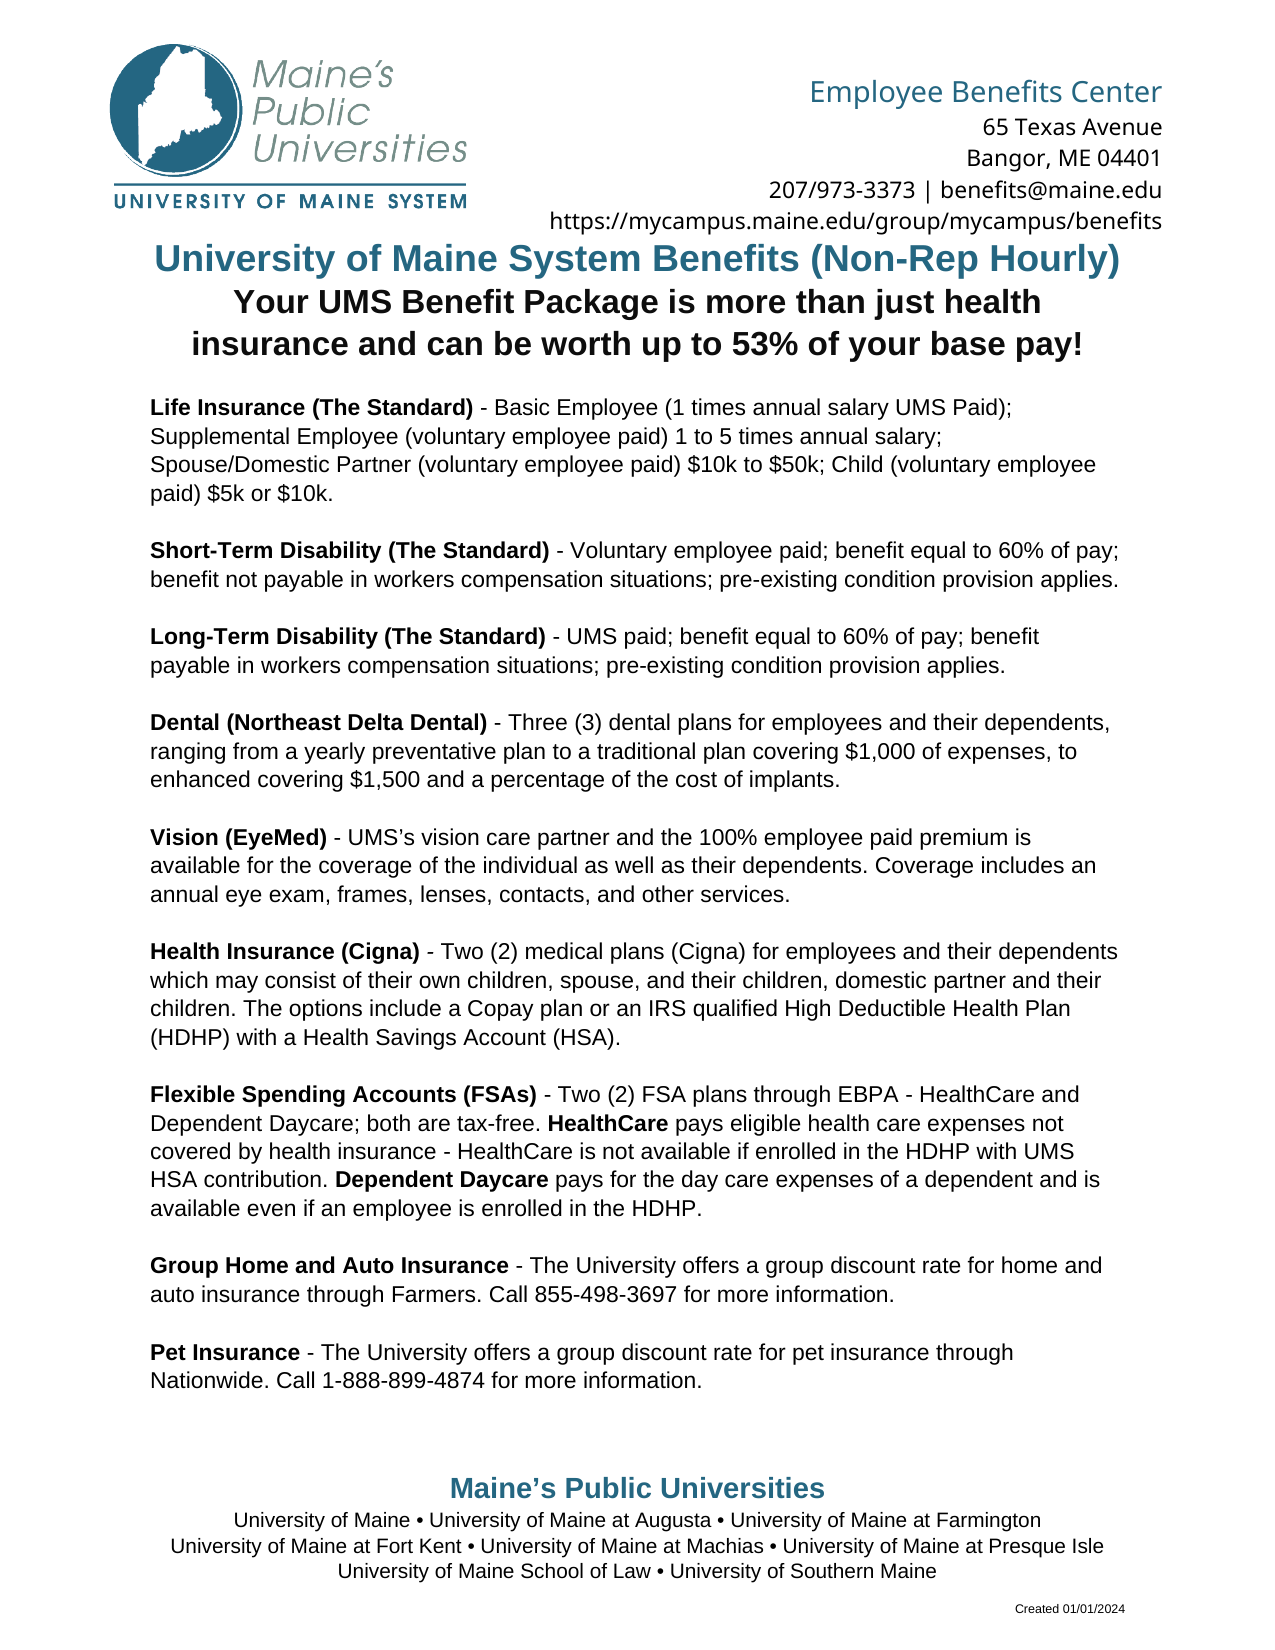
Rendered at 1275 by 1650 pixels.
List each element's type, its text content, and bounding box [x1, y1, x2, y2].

text University of Maine System Benefits (Non-Rep Hourly) Your UMS Benefit Package is more than just health insurance and can be worth up to 53% of your base pay! [150, 236, 1125, 362]
text Short-Term Disability (The Standard) - Voluntary employee paid; benefit equal to 60% of pay; benefit not payable in workers compensation situations; pre-existing condition provision applies. [150, 537, 1125, 592]
text Vision (EyeMed) - UMS’s vision care partner and the 100% employee paid premium is available for the coverage of the individual as well as their dependents. Coverage includes an annual eye exam, frames, lenses, contacts, and other services. [150, 824, 1125, 907]
text Flexible Spending Accounts (FSAs) - Two (2) FSA plans through EBPA - HealthCare and Dependent Daycare; both are tax-free. HealthCare pays eligible health care expenses not covered by health insurance - HealthCare is not available if enrolled in the HDHP with UMS HSA contribution. Dependent Daycare pays for the day care expenses of a dependent and is available even if an employee is enrolled in the HDHP. [150, 1081, 1125, 1221]
text Pet Insurance - The University offers a group discount rate for pet insurance through Nationwide. Call 1-888-899-4874 for more information. [150, 1338, 1125, 1393]
text Long-Term Disability (The Standard) - UMS paid; benefit equal to 60% of pay; benefit payable in workers compensation situations; pre-existing condition provision applies. [150, 623, 1125, 678]
text Life Insurance (The Standard) - Basic Employee (1 times annual salary UMS Paid); Supplemental Employee (voluntary employee paid) 1 to 5 times annual salary; Spouse/Domestic Partner (voluntary employee paid) $10k to $50k; Child (voluntary employee paid) $5k or $10k. [150, 394, 1125, 506]
text Health Insurance (Cigna) - Two (2) medical plans (Cigna) for employees and their dependents which may consist of their own children, spouse, and their children, domestic partner and their children. The options include a Copay plan or an IRS qualified High Deductible Health Plan (HDHP) with a Health Savings Account (HSA). [150, 938, 1125, 1050]
text Dental (Northeast Delta Dental) - Three (3) dental plans for employees and their dependents, ranging from a yearly preventative plan to a traditional plan covering $1,000 of expenses, to enhanced covering $1,500 and a percentage of the cost of implants. [150, 709, 1125, 792]
picture [109, 44, 467, 209]
text Group Home and Auto Insurance - The University offers a group discount rate for home and auto insurance through Farmers. Call 855-498-3697 for more information. [150, 1252, 1125, 1307]
